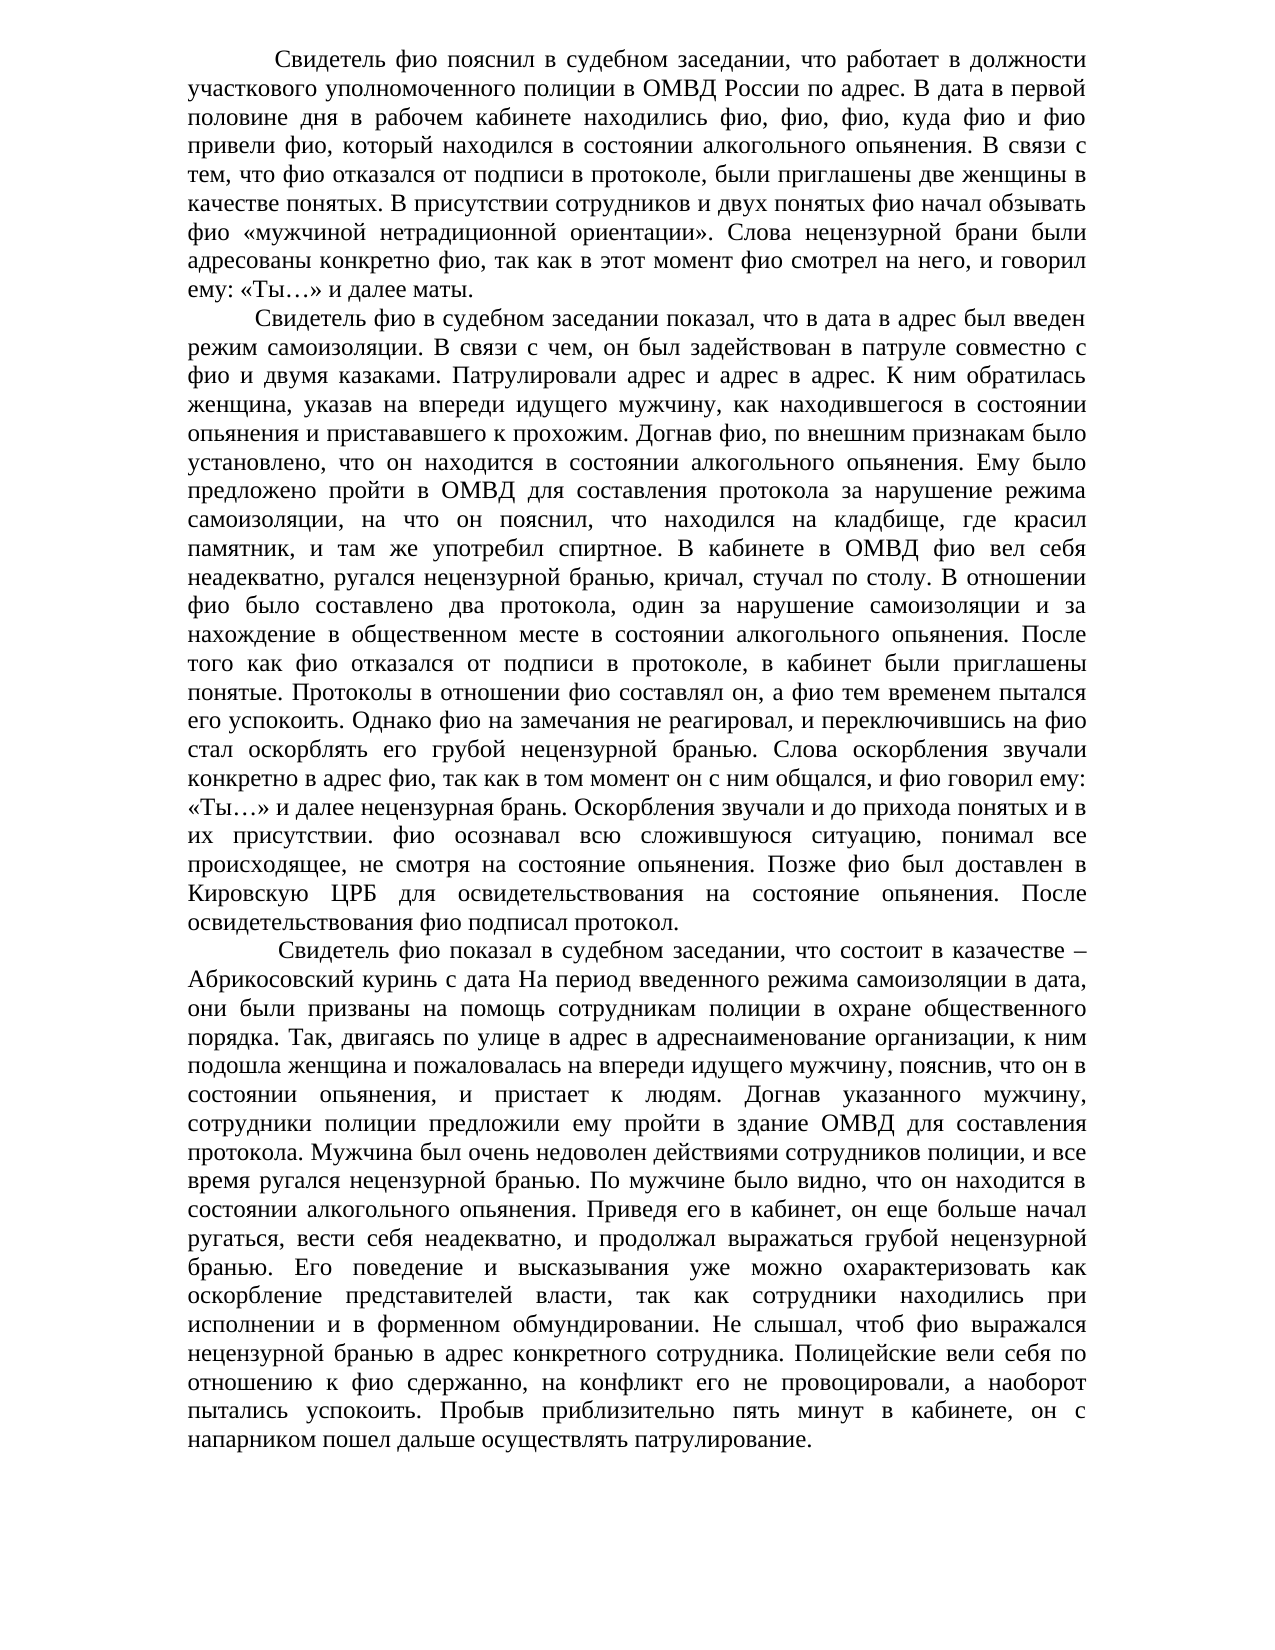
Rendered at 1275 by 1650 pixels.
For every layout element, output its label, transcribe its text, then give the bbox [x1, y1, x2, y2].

text Свидетель фио пояснил в судебном заседании, что работает в должности участкового уполномоченного полиции в ОМВД России по адрес. В дата в первой половине дня в рабочем кабинете находились фио, фио, фио, куда фио и фио привели фио, который находился в состоянии алкогольного опьянения. В связи с тем, что фио отказался от подписи в протоколе, были приглашены две женщины в качестве понятых. В присутствии сотрудников и двух понятых фио начал обзывать фио «мужчиной нетрадиционной ориентации». Слова нецензурной брани были адресованы конкретно фио, так как в этот момент фио смотрел на него, и говорил ему: «Ты…» и далее маты. [187, 44, 1087, 303]
text Свидетель фио в судебном заседании показал, что в дата в адрес был введен режим самоизоляции. В связи с чем, он был задействован в патруле совместно с фио и двумя казаками. Патрулировали адрес и адрес в адрес. К ним обратилась женщина, указав на впереди идущего мужчину, как находившегося в состоянии опьянения и пристававшего к прохожим. Догнав фио, по внешним признакам было установлено, что он находится в состоянии алкогольного опьянения. Ему было предложено пройти в ОМВД для составления протокола за нарушение режима самоизоляции, на что он пояснил, что находился на кладбище, где красил памятник, и там же употребил спиртное. В кабинете в ОМВД фио вел себя неадекватно, ругался нецензурной бранью, кричал, стучал по столу. В отношении фио было составлено два протокола, один за нарушение самоизоляции и за нахождение в общественном месте в состоянии алкогольного опьянения. После того как фио отказался от подписи в протоколе, в кабинет были приглашены понятые. Протоколы в отношении фио составлял он, а фио тем временем пытался его успокоить. Однако фио на замечания не реагировал, и переключившись на фио стал оскорблять его грубой нецензурной бранью. Слова оскорбления звучали конкретно в адрес фио, так как в том момент он с ним общался, и фио говорил ему: «Ты…» и далее нецензурная брань. Оскорбления звучали и до прихода понятых и в их присутствии. фио осознавал всю сложившуюся ситуацию, понимал все происходящее, не смотря на состояние опьянения. Позже фио был доставлен в Кировскую ЦРБ для освидетельствования на состояние опьянения. После освидетельствования фио подписал протокол. [187, 303, 1087, 936]
text Свидетель фио показал в судебном заседании, что состоит в казачестве – Абрикосовский куринь с дата На период введенного режима самоизоляции в дата, они были призваны на помощь сотрудникам полиции в охране общественного порядка. Так, двигаясь по улице в адрес в адреснаименование организации, к ним подошла женщина и пожаловалась на впереди идущего мужчину, пояснив, что он в состоянии опьянения, и пристает к людям. Догнав указанного мужчину, сотрудники полиции предложили ему пройти в здание ОМВД для составления протокола. Мужчина был очень недоволен действиями сотрудников полиции, и все время ругался нецензурной бранью. По мужчине было видно, что он находится в состоянии алкогольного опьянения. Приведя его в кабинет, он еще больше начал ругаться, вести себя неадекватно, и продолжал выражаться грубой нецензурной бранью. Его поведение и высказывания уже можно охарактеризовать как оскорбление представителей власти, так как сотрудники находились при исполнении и в форменном обмундировании. Не слышал, чтоб фио выражался нецензурной бранью в адрес конкретного сотрудника. Полицейские вели себя по отношению к фио сдержанно, на конфликт его не провоцировали, а наоборот пытались успокоить. Пробыв приблизительно пять минут в кабинете, он с напарником пошел дальше осуществлять патрулирование. [187, 936, 1087, 1453]
